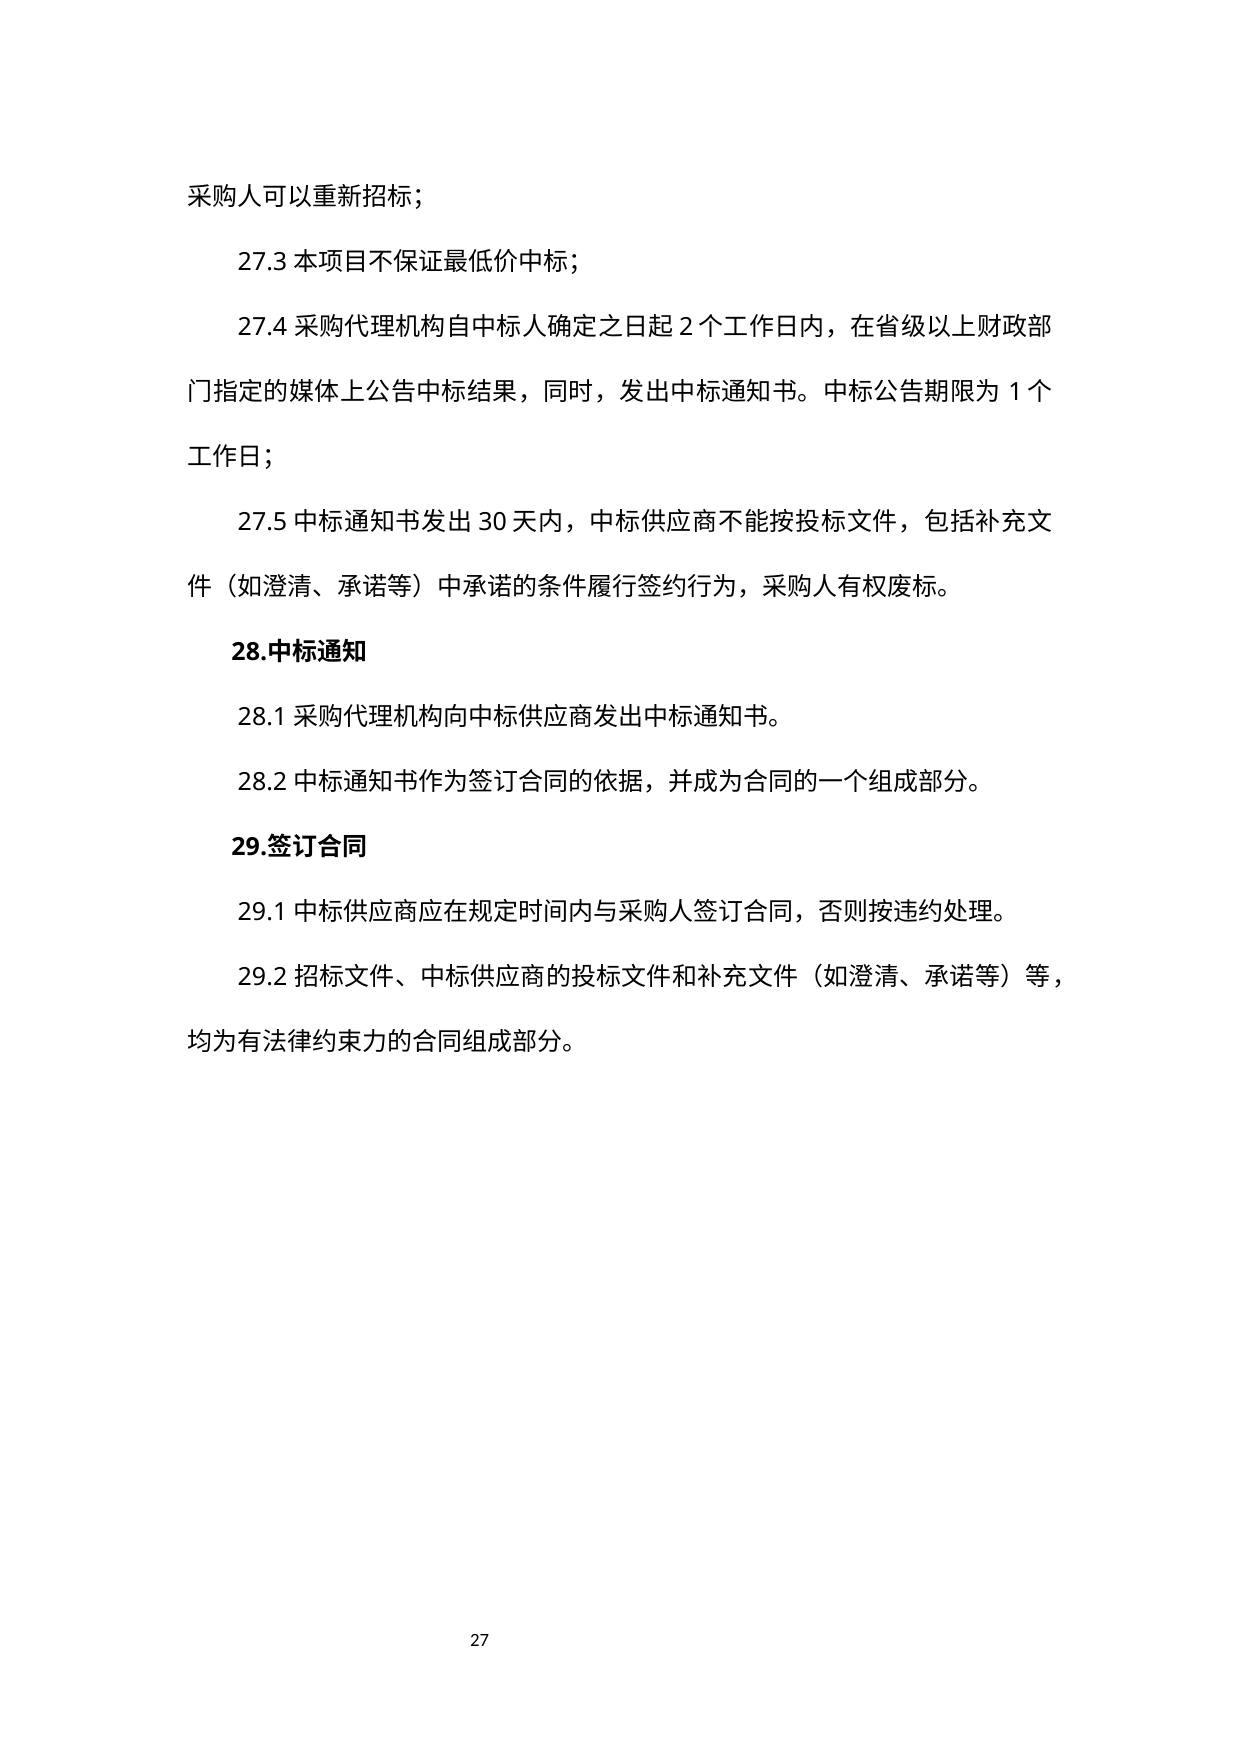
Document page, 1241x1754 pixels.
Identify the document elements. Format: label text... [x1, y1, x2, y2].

text 29.1 中标供应商应在规定时间内与采购人签订合同，否则按违约处理。 [187, 877, 1053, 942]
text 27.4 采购代理机构自中标人确定之日起2个工作日内，在省级以上财政部门指定的媒体上公告中标结果，同时，发出中标通知书。中标公告期限为1个工作日； [187, 292, 1053, 487]
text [187, 162, 1053, 227]
text 27.5中标通知书发出30天内，中标供应商不能按投标文件，包括补充文件（如澄清、承诺等）中承诺的条件履行签约行为，采购人有权废标。 [187, 487, 1053, 617]
text 28.1 采购代理机构向中标供应商发出中标通知书。 [187, 682, 1053, 747]
subtitle 29.签订合同 [231, 812, 1053, 877]
text 27.3 本项目不保证最低价中标； [187, 227, 1053, 292]
text 29.2 招标文件、中标供应商的投标文件和补充文件（如澄清、承诺等）等，均为有法律约束力的合同组成部分。 [187, 942, 1053, 1072]
text 28.2 中标通知书作为签订合同的依据，并成为合同的一个组成部分。 [187, 747, 1053, 812]
subtitle 28.中标通知 [231, 617, 1053, 682]
